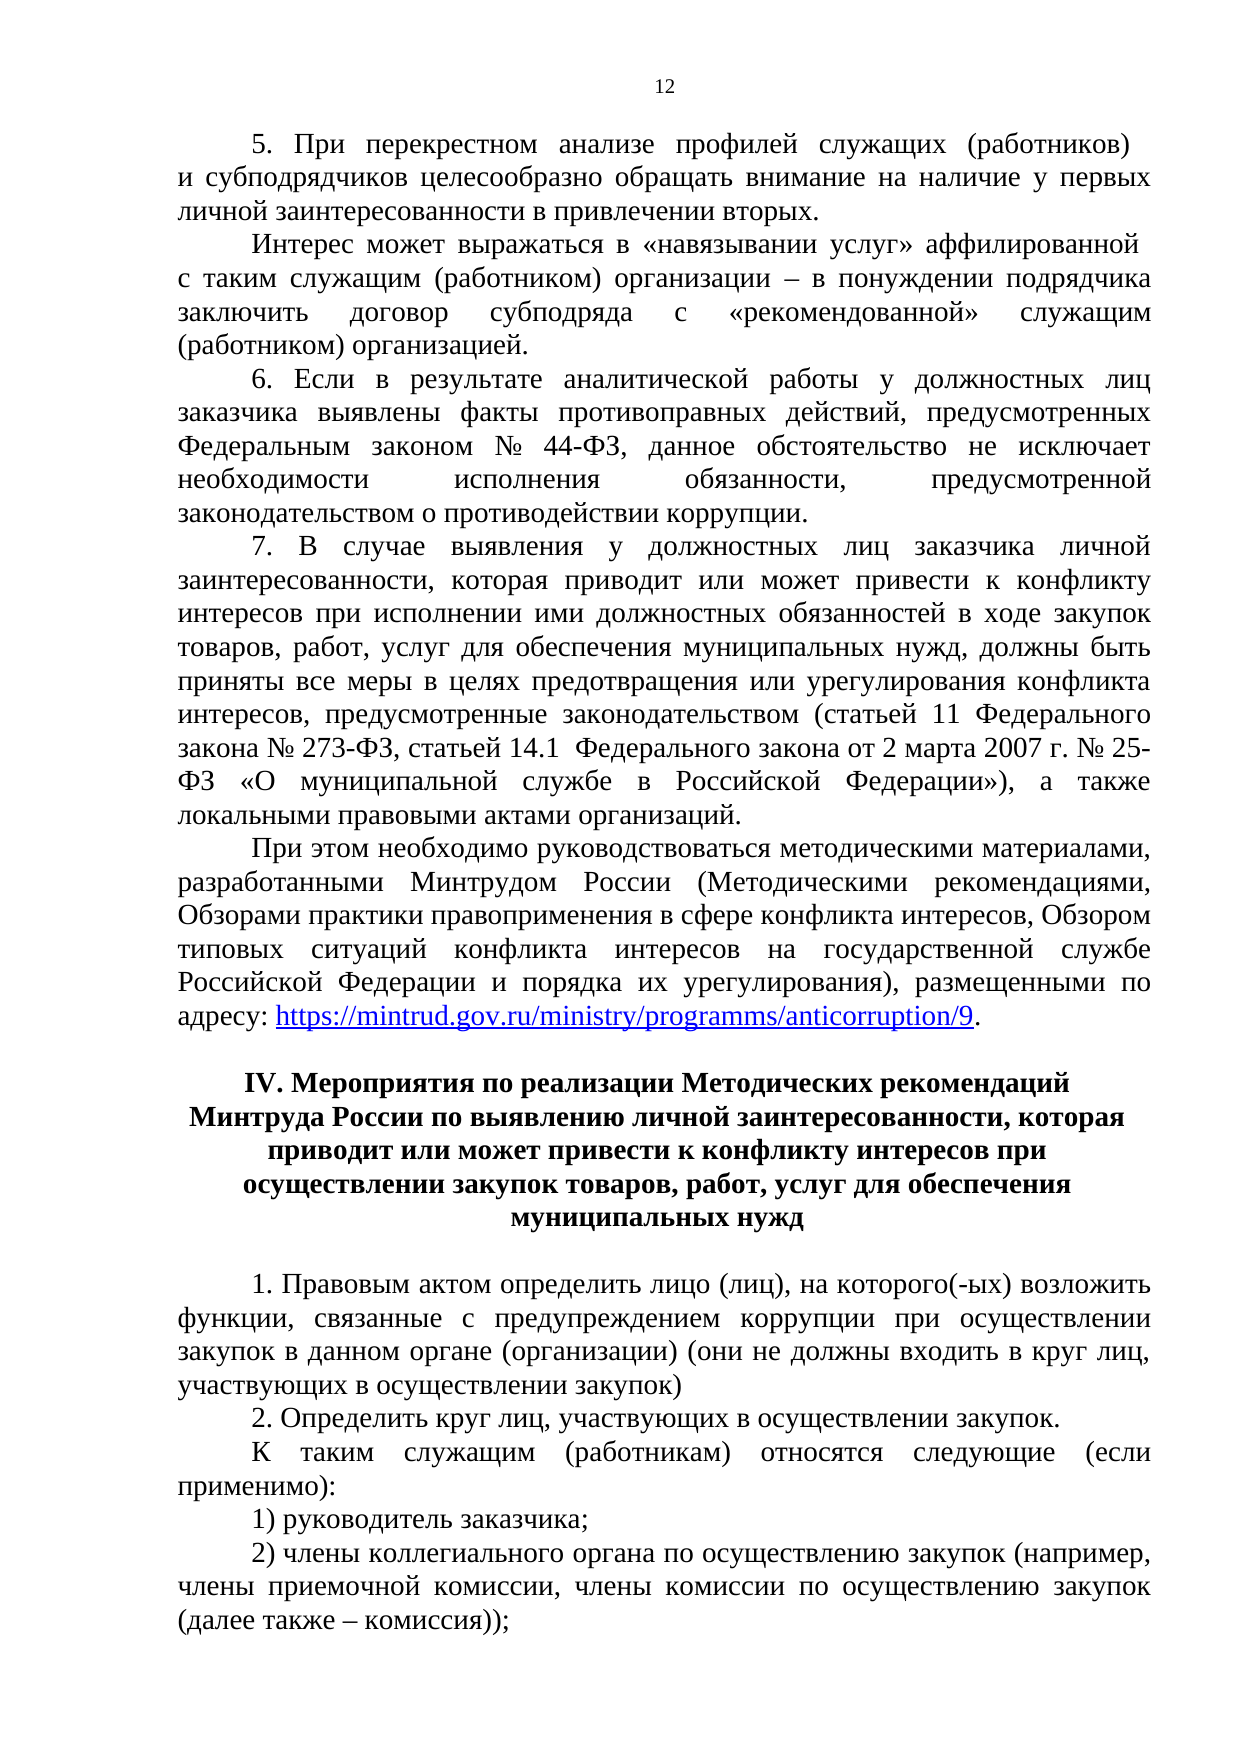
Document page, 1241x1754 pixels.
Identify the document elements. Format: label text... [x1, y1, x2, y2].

text При этом необходимо руководствоваться методическими материалами, разработанными Минтрудом России (Методическими рекомендациями, Обзорами практики правоприменения в сфере конфликта интересов, Обзором типовых ситуаций конфликта интересов на государственной службе Российской Федерации и порядка их урегулирования), размещенными по адресу: https://mintrud.gov.ru/ministry/programms/anticorruption/9. [177, 830, 1152, 1032]
text Интерес может выражаться в «навязывании услуг» аффилированной с таким служащим (работником) организации – в понуждении подрядчика заключить договор субподряда с «рекомендованной» служащим (работником) организацией. [177, 227, 1152, 361]
text 2) члены коллегиального органа по осуществлению закупок (например, члены приемочной комиссии, члены комиссии по осуществлению закупок (далее также – комиссия)); [177, 1535, 1152, 1635]
text 1. Правовым актом определить лицо (лиц), на которого(-ых) возложить функции, связанные с предупреждением коррупции при осуществлении закупок в данном органе (организации) (они не должны входить в круг лиц, участвующих в осуществлении закупок) [177, 1266, 1152, 1401]
text 1) руководитель заказчика; [177, 1501, 1152, 1535]
text К таким служащим (работникам) относятся следующие (если применимо): [177, 1434, 1152, 1501]
text 7. В случае выявления у должностных лиц заказчика личной заинтересованности, которая приводит или может привести к конфликту интересов при исполнении ими должностных обязанностей в ходе закупок товаров, работ, услуг для обеспечения муниципальных нужд, должны быть приняты все меры в целях предотвращения или урегулирования конфликта интересов, предусмотренные законодательством (статьей 11 Федерального закона № 273-ФЗ, статьей 14.1 Федерального закона от 2 марта 2007 г. № 25-ФЗ «О муниципальной службе в Российской Федерации»), а также локальными правовыми актами организаций. [177, 528, 1152, 830]
text 2. Определить круг лиц, участвующих в осуществлении закупок. [177, 1401, 1152, 1434]
text IV. Мероприятия по реализации Методических рекомендаций Минтруда России по выявлению личной заинтересованности, которая приводит или может привести к конфликту интересов при осуществлении закупок товаров, работ, услуг для обеспечения муниципальных нужд [177, 1065, 1137, 1233]
text 5. При перекрестном анализе профилей служащих (работников) и субподрядчиков целесообразно обращать внимание на наличие у первых личной заинтересованности в привлечении вторых. [177, 126, 1152, 227]
text 6. Если в результате аналитической работы у должностных лиц заказчика выявлены факты противоправных действий, предусмотренных Федеральным законом № 44-ФЗ, данное обстоятельство не исключает необходимости исполнения обязанности, предусмотренной законодательством о противодействии коррупции. [177, 361, 1152, 528]
